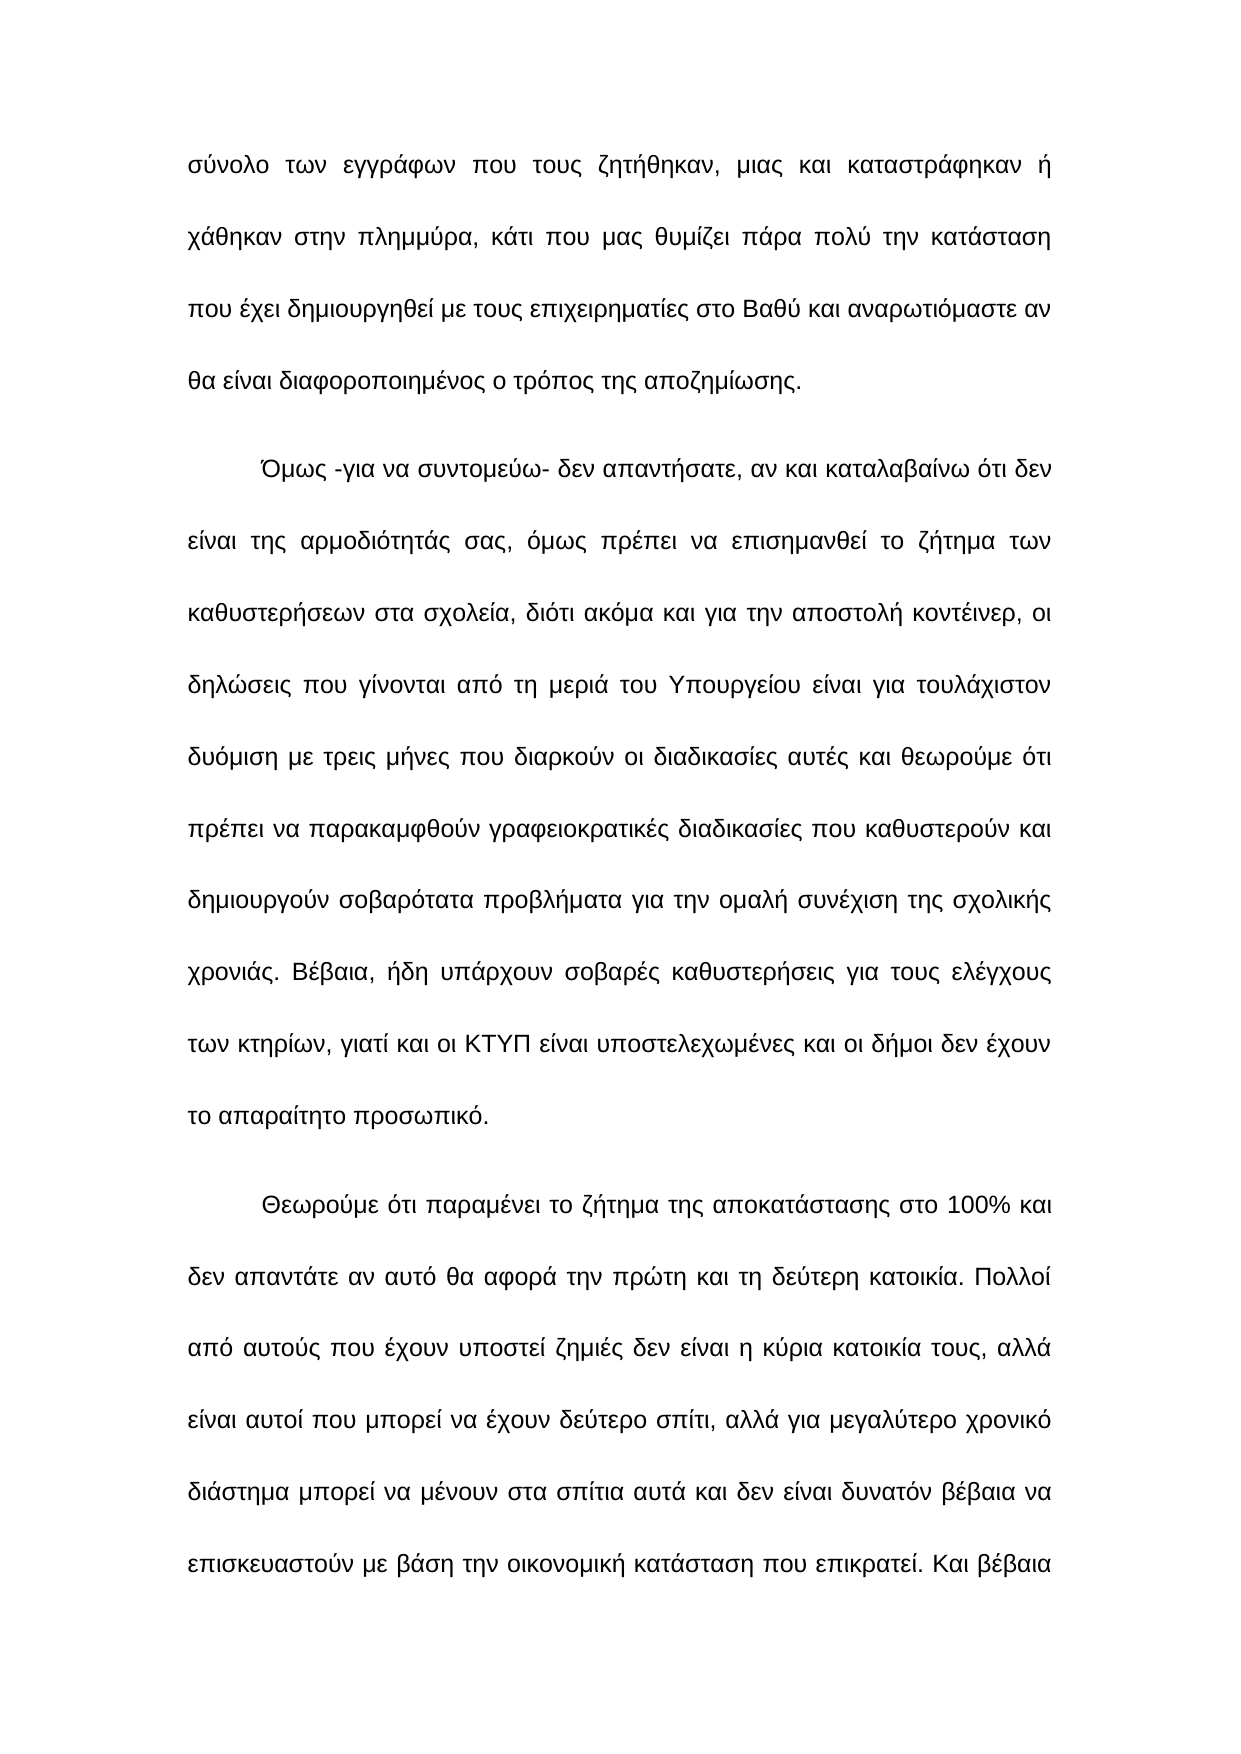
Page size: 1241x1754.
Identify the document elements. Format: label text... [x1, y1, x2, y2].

text Όμως -για να συντομεύω- δεν απαντήσατε, αν και καταλαβαίνω ότι δεν είναι της αρμοδιότητάς σας, όμως πρέπει να επισημανθεί το ζήτημα των καθυστερήσεων στα σχολεία, διότι ακόμα και για την αποστολή κοντέινερ, οι δηλώσεις που γίνονται από τη μεριά του Υπουργείου είναι για τουλάχιστον δυόμιση με τρεις μήνες που διαρκούν οι διαδικασίες αυτές και θεωρούμε ότι πρέπει να παρακαμφθούν γραφειοκρατικές διαδικασίες που καθυστερούν και δημιουργούν σοβαρότατα προβλήματα για την ομαλή συνέχιση της σχολικής χρονιάς. Βέβαια, ήδη υπάρχουν σοβαρές καθυστερήσεις για τους ελέγχους των κτηρίων, γιατί και οι ΚΤΥΠ είναι υποστελεχωμένες και οι δήμοι δεν έχουν το απαραίτητο προσωπικό. [187, 454, 1053, 1130]
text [187, 150, 1053, 394]
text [187, 1189, 1053, 1578]
